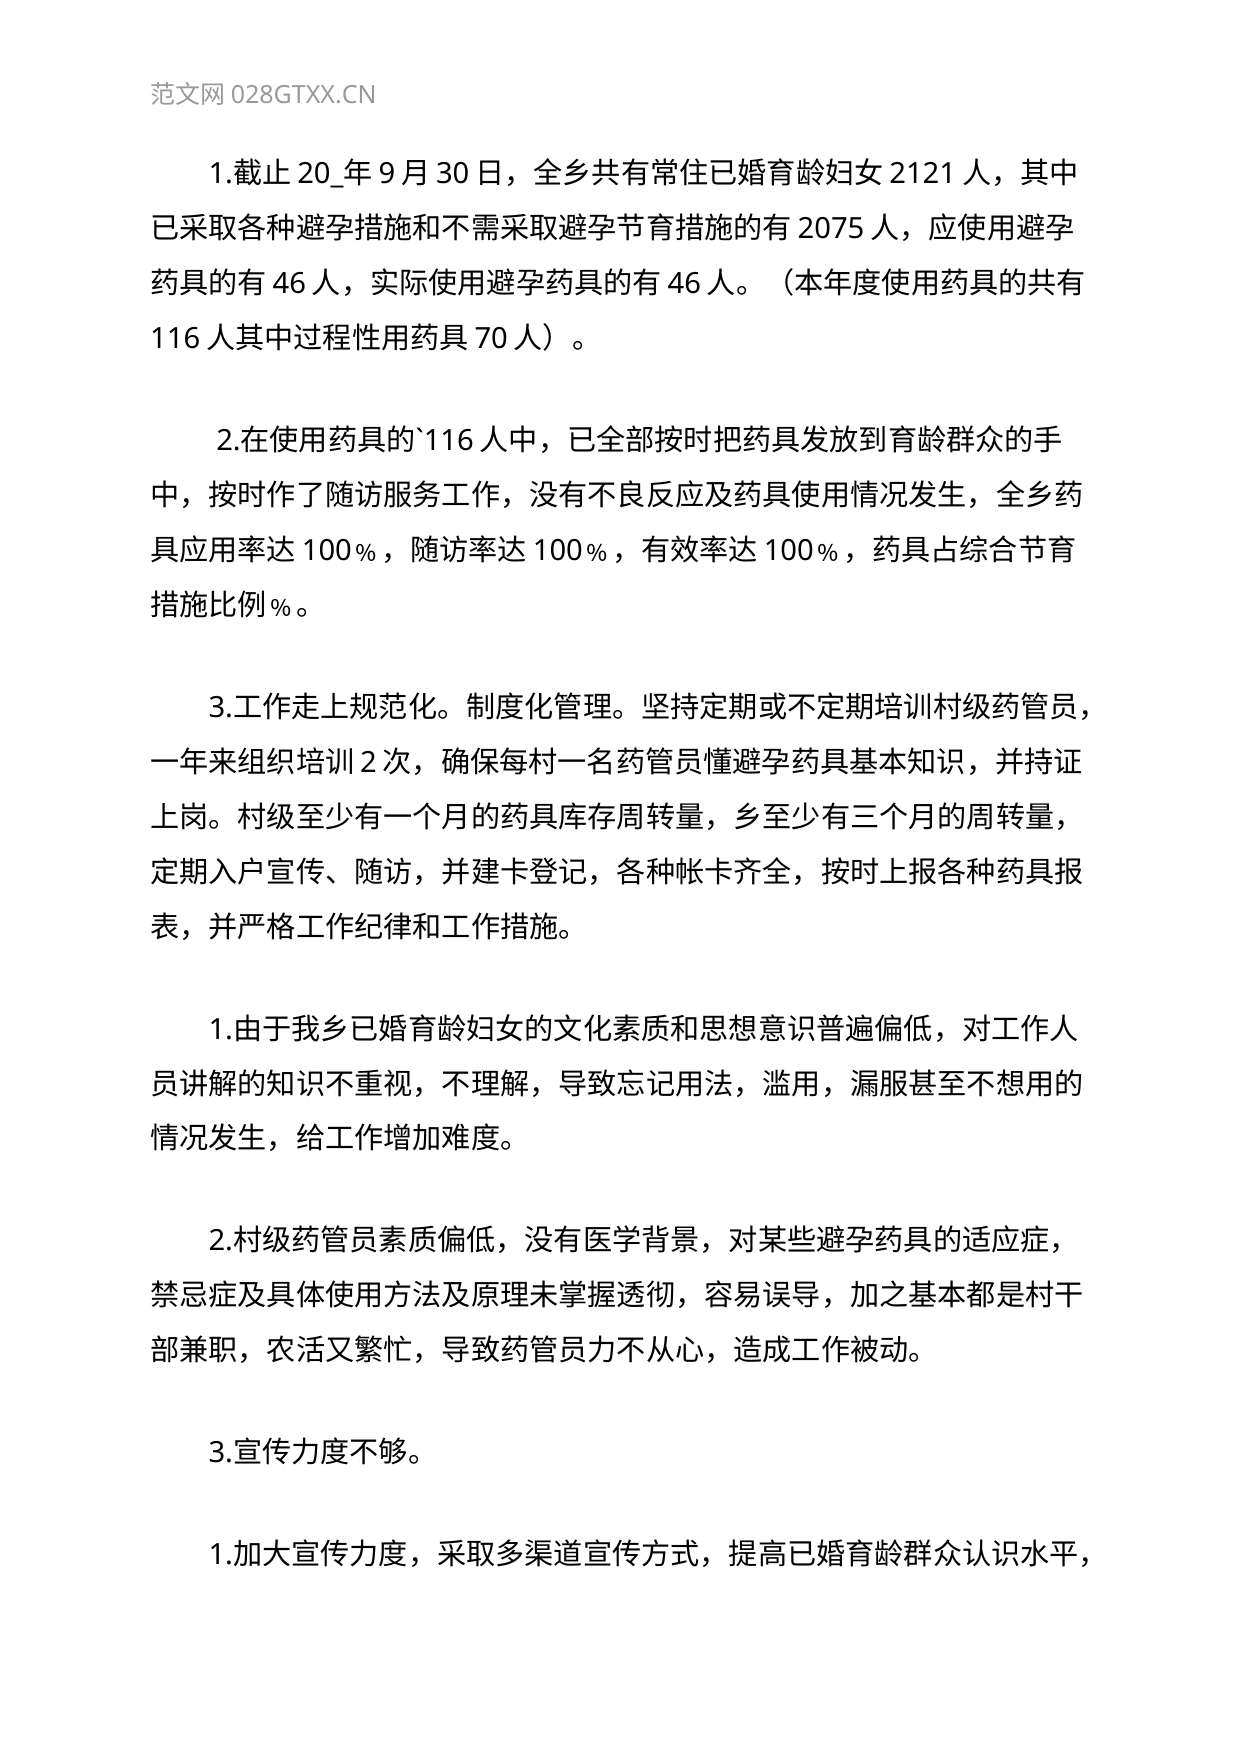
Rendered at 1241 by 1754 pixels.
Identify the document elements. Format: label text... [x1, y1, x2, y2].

text 2.在使用药具的`116人中，已全部按时把药具发放到育龄群众的手中，按时作了随访服务工作，没有不良反应及药具使用情况发生，全乡药具应用率达100﹪，随访率达100﹪，有效率达100﹪，药具占综合节育措施比例﹪。 [150, 417, 1090, 624]
text 2.村级药管员素质偏低，没有医学背景，对某些避孕药具的适应症，禁忌症及具体使用方法及原理未掌握透彻，容易误导，加之基本都是村干部兼职，农活又繁忙，导致药管员力不从心，造成工作被动。 [150, 1217, 1090, 1369]
text 1.截止20_年9月30日，全乡共有常住已婚育龄妇女2121人，其中已采取各种避孕措施和不需采取避孕节育措施的有2075人，应使用避孕药具的有46人，实际使用避孕药具的有46人。（本年度使用药具的共有116人其中过程性用药具70人）。 [150, 150, 1090, 357]
text 3.工作走上规范化。制度化管理。坚持定期或不定期培训村级药管员，一年来组织培训2次，确保每村一名药管员懂避孕药具基本知识，并持证上岗。村级至少有一个月的药具库存周转量，乡至少有三个月的周转量，定期入户宣传、随访，并建卡登记，各种帐卡齐全，按时上报各种药具报表，并严格工作纪律和工作措施。 [150, 684, 1090, 946]
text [150, 1531, 1090, 1573]
text 1.由于我乡已婚育龄妇女的文化素质和思想意识普遍偏低，对工作人员讲解的知识不重视，不理解，导致忘记用法，滥用，漏服甚至不想用的情况发生，给工作增加难度。 [150, 1005, 1090, 1157]
text 3.宣传力度不够。 [150, 1428, 1090, 1471]
